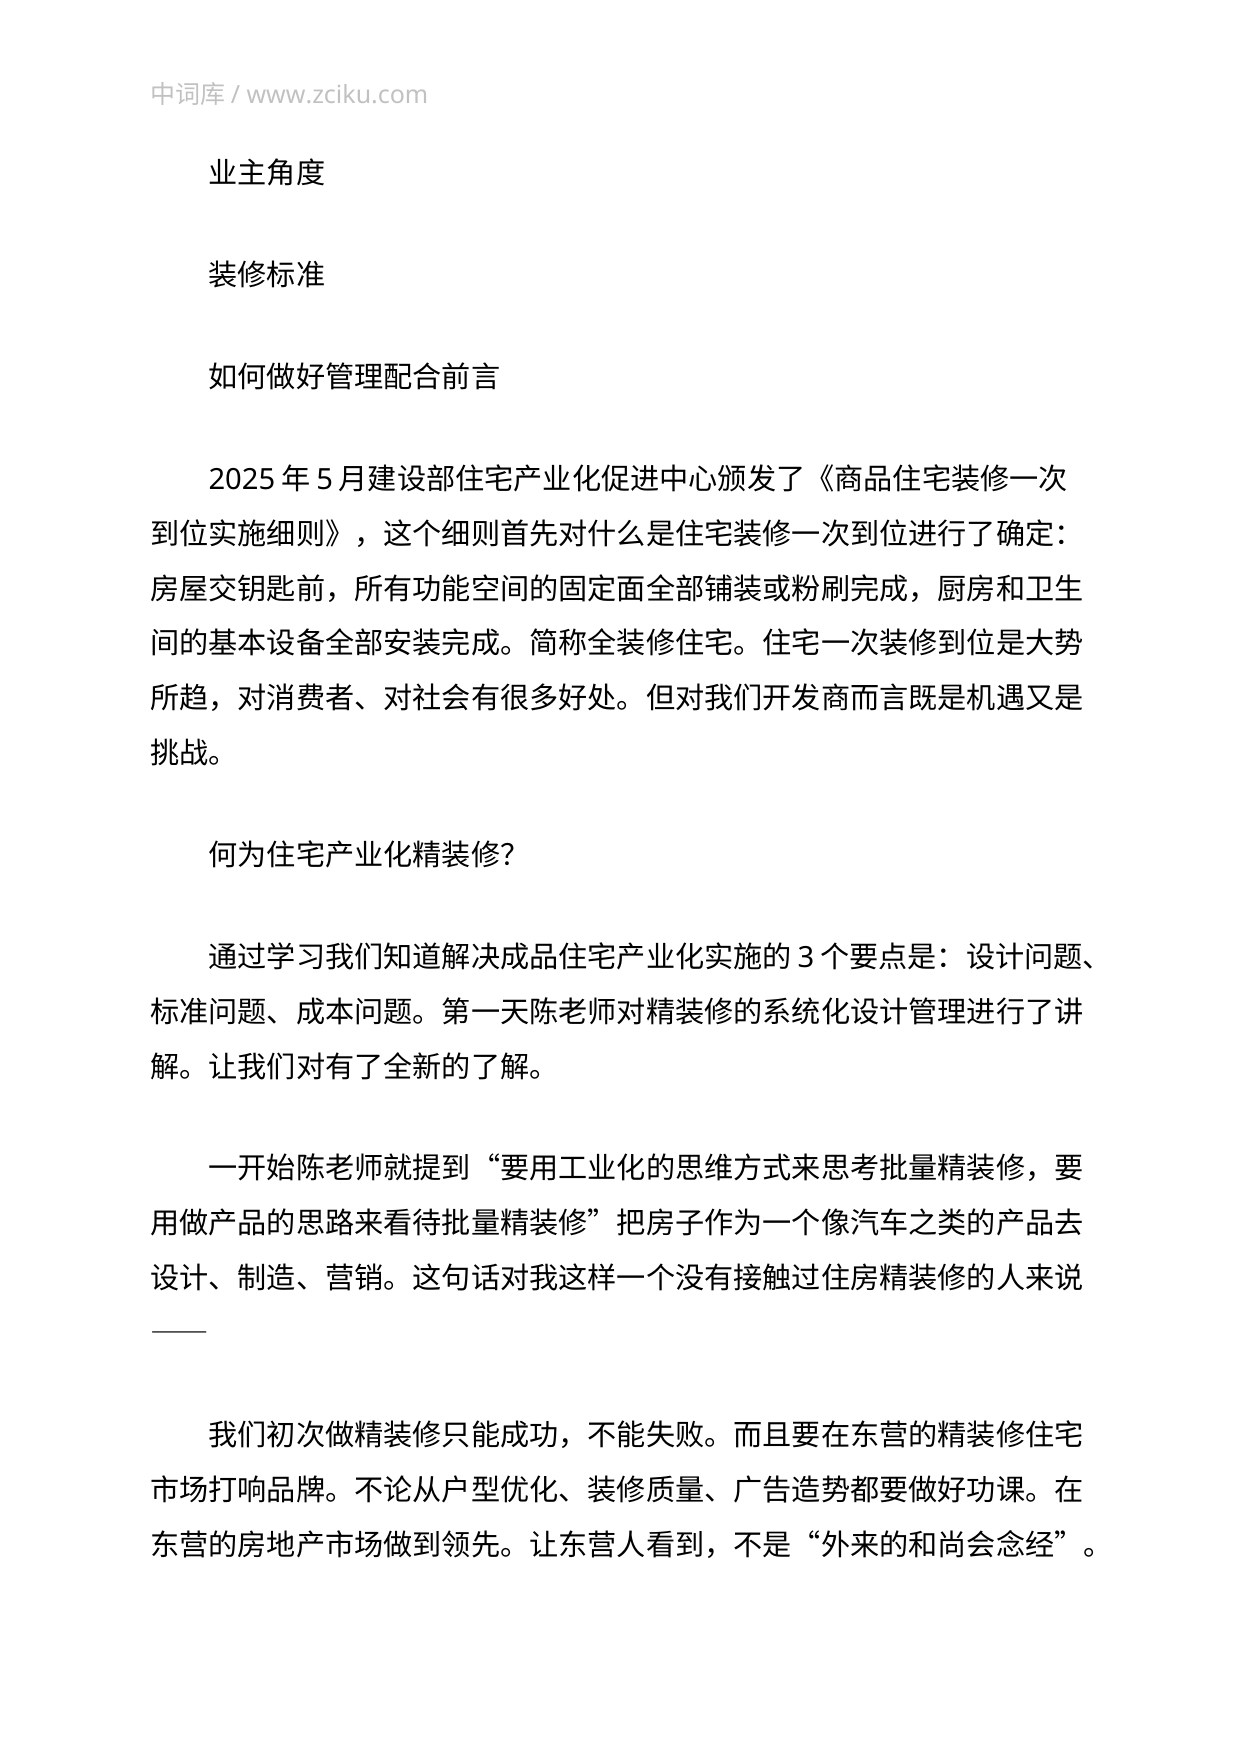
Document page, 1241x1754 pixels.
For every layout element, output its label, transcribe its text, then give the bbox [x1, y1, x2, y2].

text 装修标准 [150, 252, 1090, 294]
text 2025年5月建设部住宅产业化促进中心颁发了《商品住宅装修一次到位实施细则》，这个细则首先对什么是住宅装修一次到位进行了确定：房屋交钥匙前，所有功能空间的固定面全部铺装或粉刷完成，厨房和卫生间的基本设备全部安装完成。简称全装修住宅。住宅一次装修到位是大势所趋，对消费者、对社会有很多好处。但对我们开发商而言既是机遇又是挑战。 [150, 455, 1090, 772]
text 一开始陈老师就提到“要用工业化的思维方式来思考批量精装修，要用做产品的思路来看待批量精装修”把房子作为一个像汽车之类的产品去设计、制造、营销。这句话对我这样一个没有接触过住房精装修的人来说—— [150, 1145, 1090, 1352]
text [150, 1412, 1090, 1564]
text 业主角度 [150, 150, 1090, 192]
text 通过学习我们知道解决成品住宅产业化实施的3个要点是：设计问题、标准问题、成本问题。第一天陈老师对精装修的系统化设计管理进行了讲解。让我们对有了全新的了解。 [150, 933, 1090, 1086]
text 何为住宅产业化精装修？ [150, 832, 1090, 874]
text 如何做好管理配合前言 [150, 353, 1090, 396]
